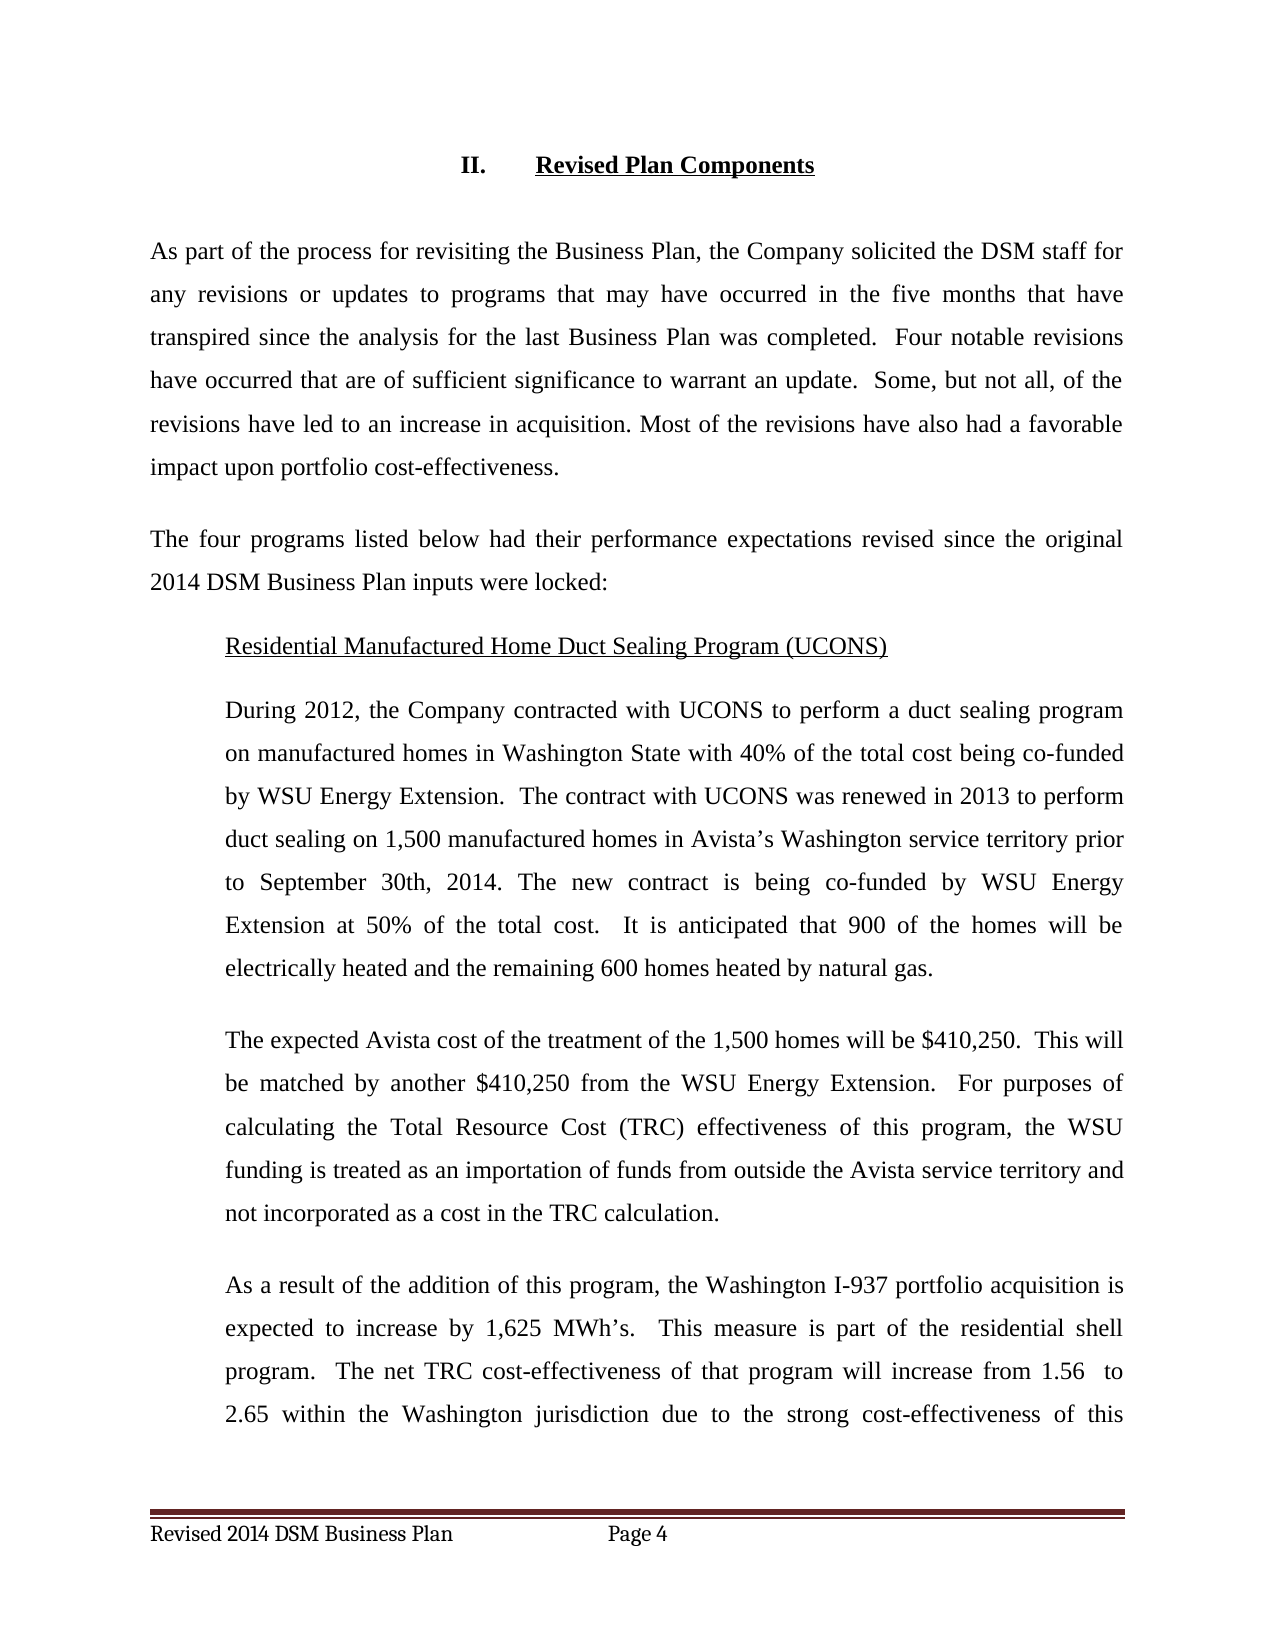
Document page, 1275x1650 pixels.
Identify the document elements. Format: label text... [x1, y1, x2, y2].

list The expected Avista cost of the treatment of the 1,500 homes will be $410,250. This will be matched by another $410,250 from the WSU Energy Extension. For purposes of calculating the Total Resource Cost (TRC) effectiveness of this program, the WSU funding is treated as an importation of funds from outside the Avista service territory and not incorporated as a cost in the TRC calculation. [225, 1025, 1125, 1227]
list As part of the process for revisiting the Business Plan, the Company solicited the DSM staff for any revisions or updates to programs that may have occurred in the five months that have transpired since the analysis for the last Business Plan was completed. Four notable revisions have occurred that are of sufficient significance to warrant an update. Some, but not all, of the revisions have led to an increase in acquisition. Most of the revisions have also had a favorable impact upon portfolio cost-effectiveness. [150, 236, 1125, 481]
list Revised Plan Components [150, 150, 1125, 179]
list The four programs listed below had their performance expectations revised since the original 2014 DSM Business Plan inputs were locked: [150, 524, 1125, 596]
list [225, 1270, 1125, 1428]
list During 2012, the Company contracted with UCONS to perform a duct sealing program on manufactured homes in Washington State with 40% of the total cost being co-funded by WSU Energy Extension. The contract with UCONS was renewed in 2013 to perform duct sealing on 1,500 manufactured homes in Avista’s Washington service territory prior to September 30th, 2014. The new contract is being co-funded by WSU Energy Extension at 50% of the total cost. It is anticipated that 900 of the homes will be electrically heated and the remaining 600 homes heated by natural gas. [225, 695, 1125, 982]
text Residential Manufactured Home Duct Sealing Program (UCONS) [150, 631, 1125, 659]
